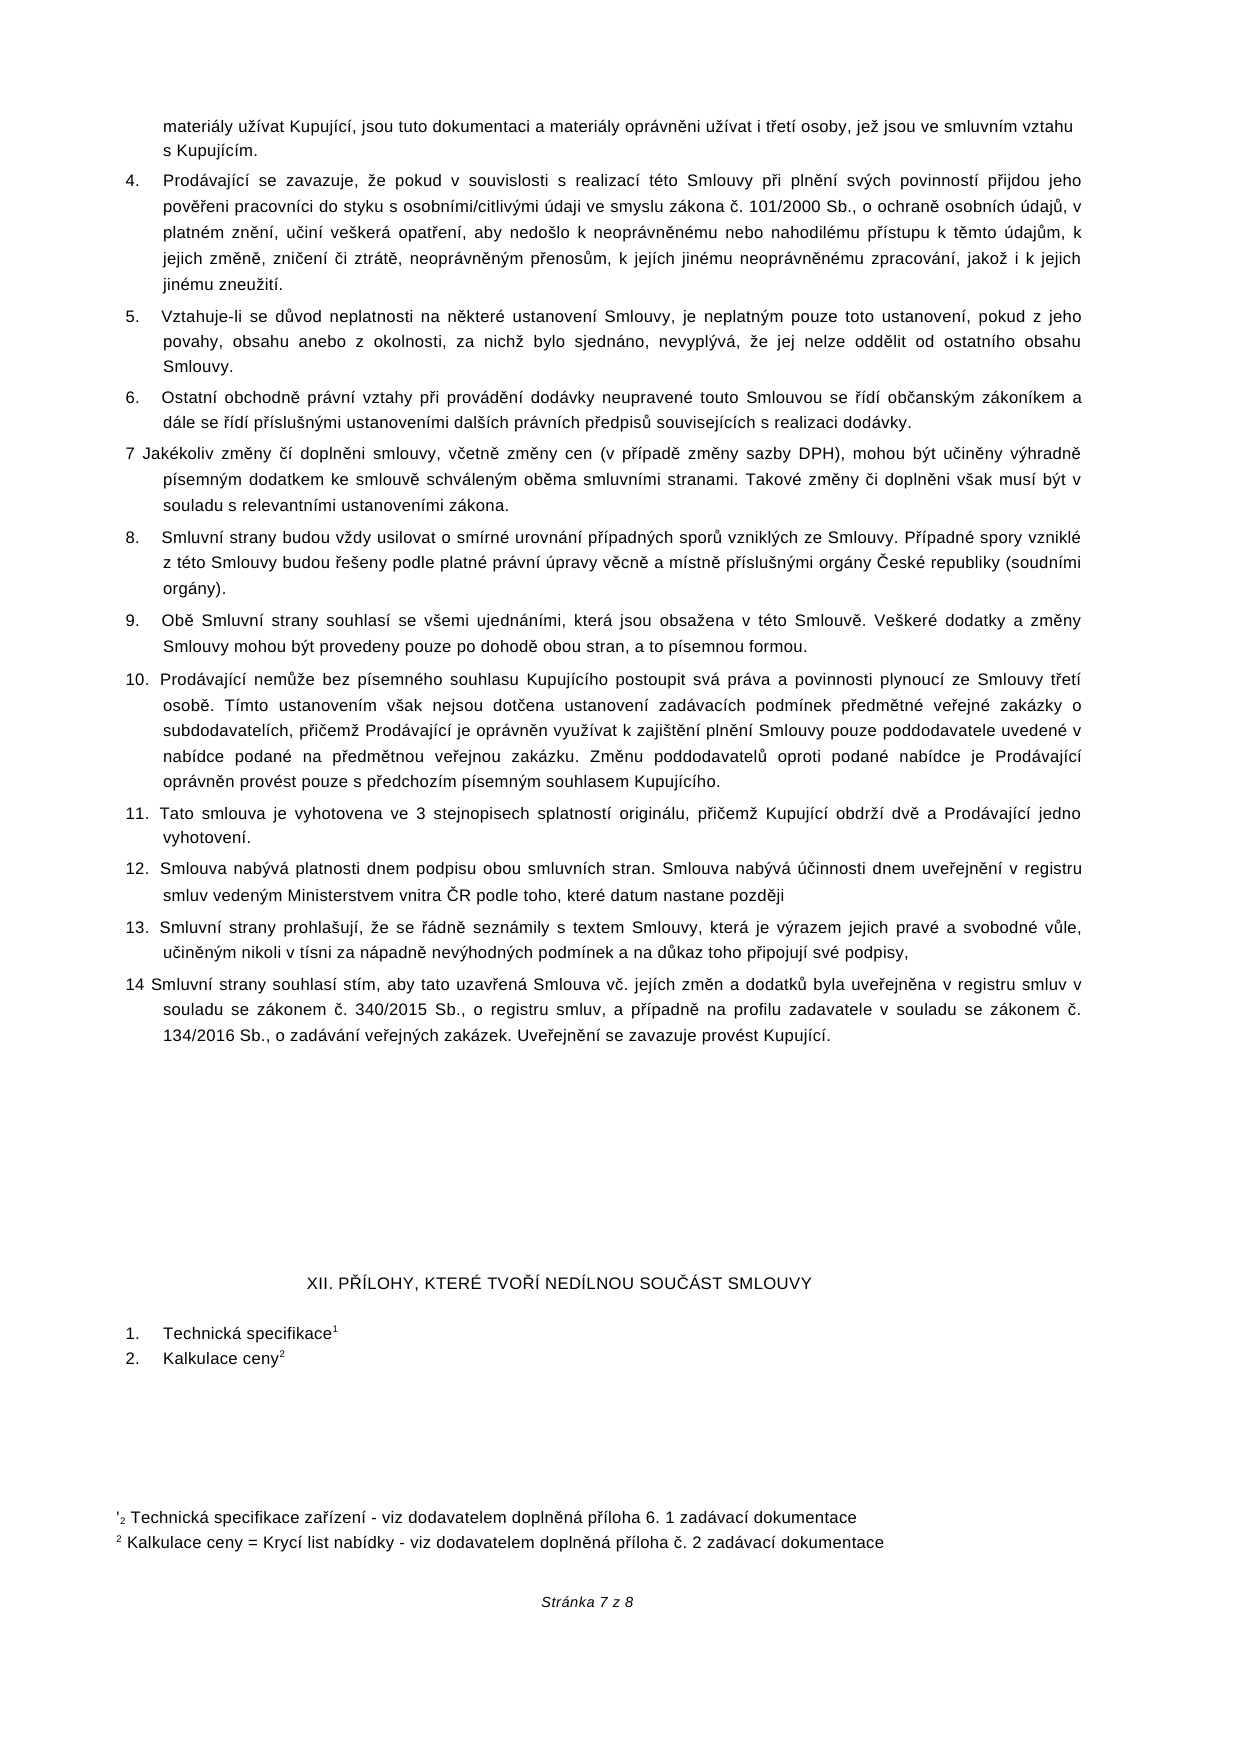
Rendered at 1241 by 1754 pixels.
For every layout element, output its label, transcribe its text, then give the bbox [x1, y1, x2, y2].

list Smluvní strany budou vždy usilovat o smírné urovnání případných sporů vzniklých ze Smlouvy. Případné spory vzniklé z této Smlouvy budou řešeny podle platné právní úpravy věcně a místně příslušnými orgány České republiky (soudními orgány). [125, 523, 1083, 599]
text materiály užívat Kupující, jsou tuto dokumentaci a materiály oprávněni užívat i třetí osoby, jež jsou ve smluvním vztahu s Kupujícím. [163, 114, 1083, 161]
list Vztahuje-li se důvod neplatnosti na některé ustanovení Smlouvy, je neplatným pouze toto ustanovení, pokud z jeho povahy, obsahu anebo z okolnosti, za nichž bylo sjednáno, nevyplývá, že jej nelze oddělit od ostatního obsahu Smlouvy. [125, 302, 1083, 377]
list Tato smlouva je vyhotovena ve 3 stejnopisech splatností originálu, přičemž Kupující obdrží dvě a Prodávající jedno vyhotovení. [125, 800, 1083, 849]
text 2 Kalkulace ceny = Krycí list nabídky - viz dodavatelem doplněná příloha č. 2 zadávací dokumentace [116, 1531, 1002, 1553]
list Smlouva nabývá platnosti dnem podpisu obou smluvních stran. Smlouva nabývá účinnosti dnem uveřejnění v registru smluv vedeným Ministerstvem vnitra ČR podle toho, které datum nastane později [125, 853, 1083, 906]
text Stránka 7 z 8 [541, 1596, 633, 1610]
text 14 Smluvní strany souhlasí stím, aby tato uzavřená Smlouva vč. jejích změn a dodatků byla uveřejněna v registru smluv v souladu se zákonem č. 340/2015 Sb., o registru smluv, a případně na profilu zadavatele v souladu se zákonem č. 134/2016 Sb., o zadávání veřejných zakázek. Uveřejnění se zavazuje provést Kupující. [125, 970, 1083, 1046]
list Prodávající se zavazuje, že pokud v souvislosti s realizací této Smlouvy při plnění svých povinností přijdou jeho pověřeni pracovníci do styku s osobními/citlivými údaji ve smyslu zákona č. 101/2000 Sb., o ochraně osobních údajů, v platném znění, učiní veškerá opatření, aby nedošlo k neoprávněnému nebo nahodilému přístupu k těmto údajům, k jejich změně, zničení či ztrátě, neoprávněným přenosům, k jejích jinému neoprávněnému zpracování, jakož i k jejich jinému zneužití. [125, 165, 1083, 295]
list Kalkulace ceny2 [125, 1351, 893, 1367]
list Prodávající nemůže bez písemného souhlasu Kupujícího postoupit svá práva a povinnosti plynoucí ze Smlouvy třetí osobě. Tímto ustanovením však nejsou dotčena ustanovení zadávacích podmínek předmětné veřejné zakázky o subdodavatelích, přičemž Prodávající je oprávněn využívat k zajištění plnění Smlouvy pouze poddodavatele uvedené v nabídce podané na předmětnou veřejnou zakázku. Změnu poddodavatelů oproti podané nabídce je Prodávající oprávněn provést pouze s předchozím písemným souhlasem Kupujícího. [125, 665, 1083, 793]
list Obě Smluvní strany souhlasí se všemi ujednáními, která jsou obsažena v této Smlouvě. Veškeré dodatky a změny Smlouvy mohou být provedeny pouze po dohodě obou stran, a to písemnou formou. [125, 605, 1083, 658]
subtitle XII. PŘÍLOHY, KTERÉ TVOŘÍ NEDÍLNOU SOUČÁST SMLOUVY [307, 1276, 1092, 1292]
text '2 Technická specifikace zařízení - viz dodavatelem doplněná příloha 6. 1 zadávací dokumentace [116, 1506, 1002, 1528]
list Smluvní strany prohlašují, že se řádně seznámily s textem Smlouvy, která je výrazem jejich pravé a svobodné vůle, učiněným nikoli v tísni za nápadně nevýhodných podmínek a na důkaz toho připojují své podpisy, [125, 914, 1083, 964]
text 7 Jakékoliv změny čí doplněni smlouvy, včetně změny cen (v případě změny sazby DPH), mohou být učiněny výhradně písemným dodatkem ke smlouvě schváleným oběma smluvními stranami. Takové změny či doplněni však musí být v souladu s relevantními ustanoveními zákona. [125, 438, 1083, 516]
list Technická specifikace1 [125, 1326, 893, 1343]
list Ostatní obchodně právní vztahy při provádění dodávky neupravené touto Smlouvou se řídí občanským zákoníkem a dále se řídí příslušnými ustanoveními dalších právních předpisů souvisejících s realizaci dodávky. [125, 384, 1083, 433]
